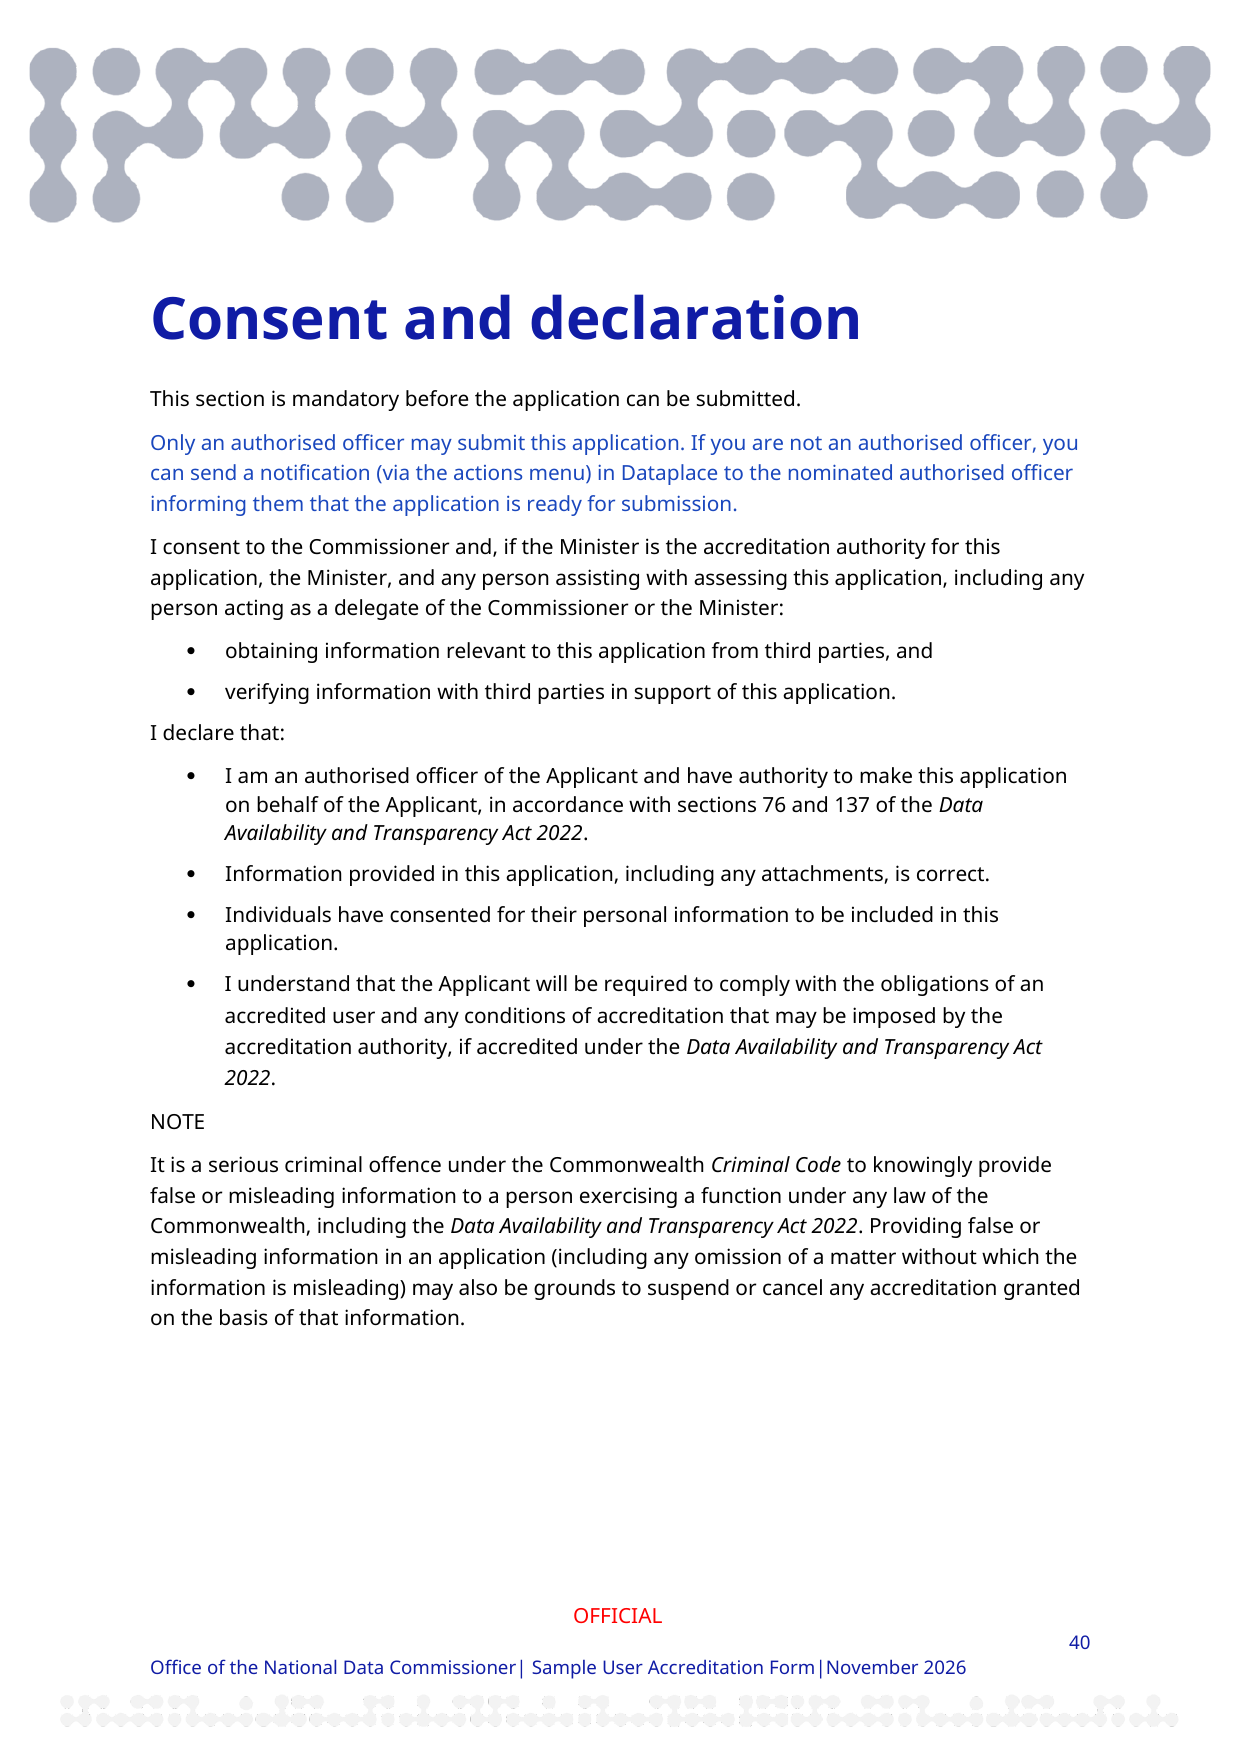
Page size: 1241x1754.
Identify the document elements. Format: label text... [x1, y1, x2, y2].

text This section is mandatory before the application can be submitted. [150, 384, 1090, 412]
list obtaining information relevant to this application from third parties, and [187, 636, 1090, 665]
list Information provided in this application, including any attachments, is correct. [187, 859, 1090, 888]
list Individuals have consented for their personal information to be included in this application. [187, 900, 1090, 957]
list I understand that the Applicant will be required to comply with the obligations of an accredited user and any conditions of accreditation that may be imposed by the accreditation authority, if accredited under the Data Availability and Transparency Act 2022. [187, 969, 1090, 1092]
list verifying information with third parties in support of this application. [187, 677, 1090, 706]
subtitle Consent and declaration [150, 277, 1090, 357]
text NOTE [150, 1107, 1090, 1135]
picture [29, 46, 1211, 1754]
text I consent to the Commissioner and, if the Minister is the accreditation authority for this application, the Minister, and any person assisting with assessing this application, including any person acting as a delegate of the Commissioner or the Minister: [150, 532, 1090, 622]
list I am an authorised officer of the Applicant and have authority to make this application on behalf of the Applicant, in accordance with sections 76 and 137 of the Data Availability and Transparency Act 2022. [187, 761, 1090, 847]
text I declare that: [150, 718, 1090, 747]
text It is a serious criminal offence under the Commonwealth Criminal Code to knowingly provide false or misleading information to a person exercising a function under any law of the Commonwealth, including the Data Availability and Transparency Act 2022. Providing false or misleading information in an application (including any omission of a matter without which the information is misleading) may also be grounds to suspend or cancel any accreditation granted on the basis of that information. [150, 1150, 1090, 1332]
text Only an authorised officer may submit this application. If you are not an authorised officer, you can send a notification (via the actions menu) in Dataplace to the nominated authorised officer informing them that the application is ready for submission. [150, 428, 1090, 517]
